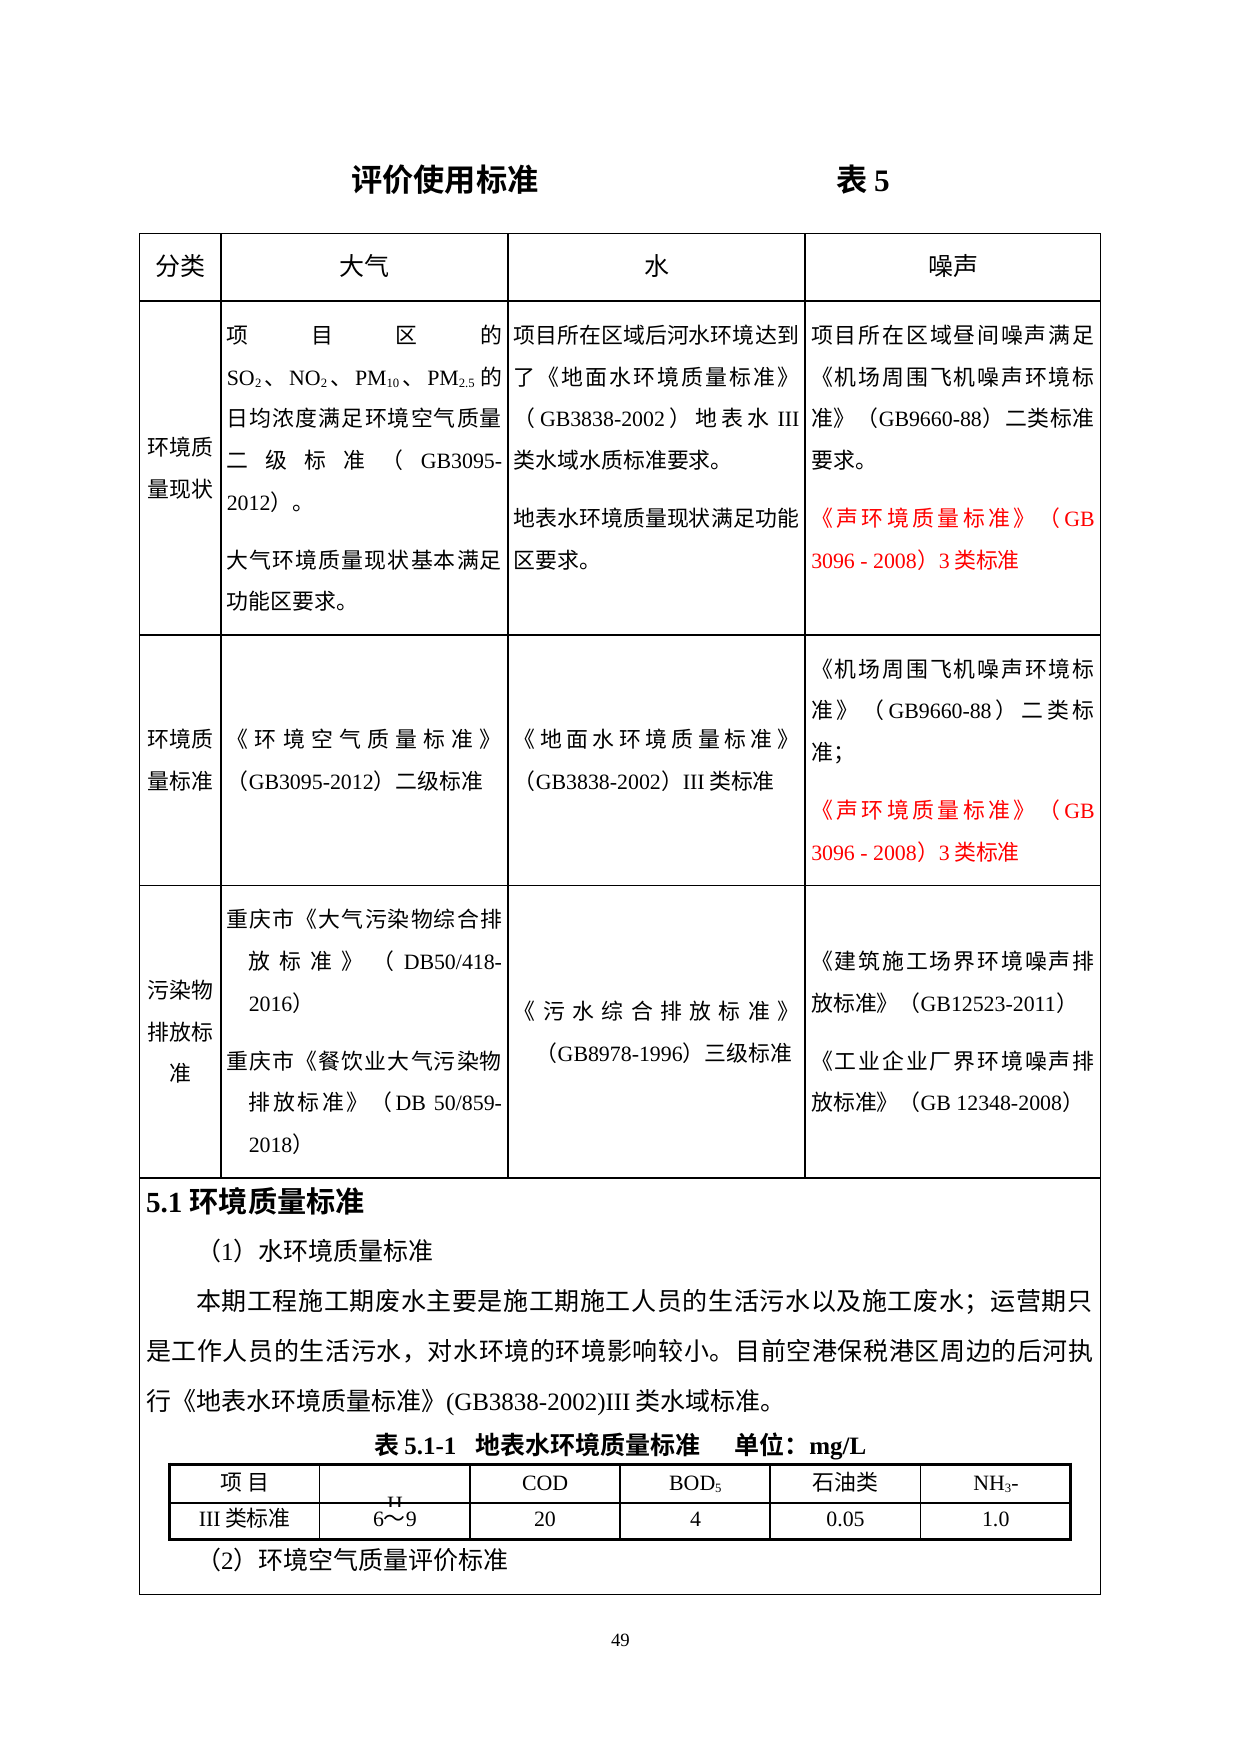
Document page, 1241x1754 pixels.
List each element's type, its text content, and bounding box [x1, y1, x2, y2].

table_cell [140, 1179, 1100, 1593]
table_cell 项目区的SO2、NO2、PM10、PM2.5的日均浓度满足环境空气质量二级标准（GB3095-2012）。 大气环境质量现状基本满足功能区要求。 [222, 302, 507, 634]
table_cell 《机场周围飞机噪声环境标准》（GB9660-88）二类标准； 《声环境质量标准》（GB 3096 - 2008）3类标准 [806, 636, 1100, 885]
subtitle 评价使用标准 表5 [153, 146, 1087, 211]
table_cell 《建筑施工场界环境噪声排放标准》（GB12523-2011） 《工业企业厂界环境噪声排放标准》（GB 12348-2008） [806, 886, 1100, 1177]
table_cell 《污水综合排放标准》（GB8978-1996）三级标准 [509, 886, 804, 1177]
table_cell 重庆市《大气污染物综合排放标准》（DB50/418-2016） 重庆市《餐饮业大气污染物排放标准》（DB 50/859-2018） [222, 886, 507, 1177]
table_cell 污染物排放标准 [140, 886, 220, 1177]
table_header 分类 [140, 234, 220, 300]
table_cell 《地面水环境质量标准》（GB3838-2002）III类标准 [509, 636, 804, 885]
table_header 水 [509, 234, 804, 300]
table_cell 项目所在区域后河水环境达到了《地面水环境质量标准》（GB3838-2002）地表水III类水域水质标准要求。 地表水环境质量现状满足功能区要求。 [509, 302, 804, 634]
table_cell 环境质量标准 [140, 636, 220, 885]
table_cell 环境质量现状 [140, 302, 220, 634]
table_header 大气 [222, 234, 507, 300]
table_cell 项目所在区域昼间噪声满足《机场周围飞机噪声环境标准》（GB9660-88）二类标准要求。 《声环境质量标准》（GB 3096 - 2008）3类标准 [806, 302, 1100, 634]
table_cell 《环境空气质量标准》（GB3095-2012）二级标准 [222, 636, 507, 885]
table_header 噪声 [806, 234, 1100, 300]
